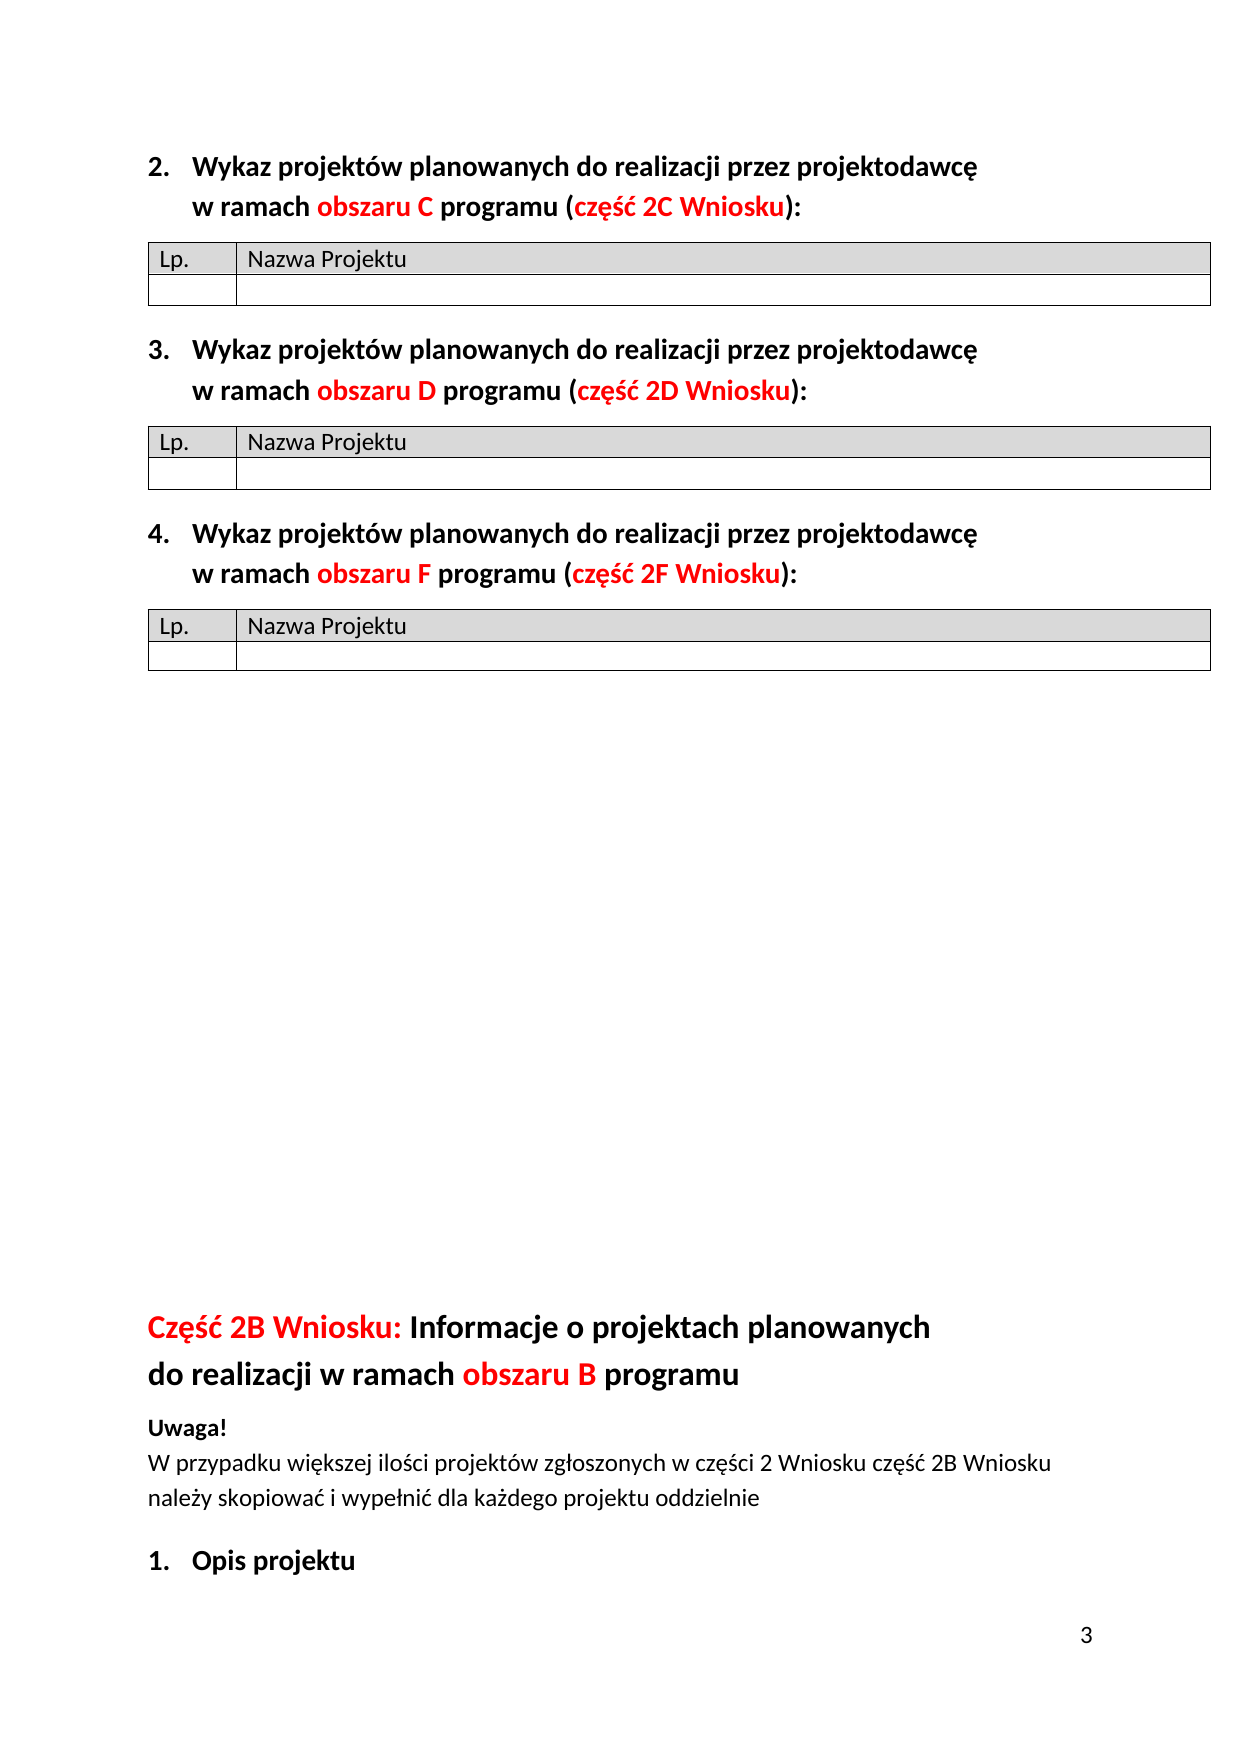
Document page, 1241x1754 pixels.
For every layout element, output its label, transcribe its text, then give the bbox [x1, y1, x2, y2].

table_header Lp. [149, 427, 236, 457]
table_header Nazwa Projektu [237, 610, 1210, 641]
table_header Lp. [149, 610, 236, 641]
text W przypadku większej ilości projektów zgłoszonych w części 2 Wniosku część 2B Wniosku należy skopiować i wypełnić dla każdego projektu oddzielnie [148, 1447, 1093, 1512]
table_cell [237, 458, 1210, 489]
table_header Lp. [149, 243, 236, 273]
subtitle Wykaz projektów planowanych do realizacji przez projektodawcę w ramach obszaru F programu (część 2F Wniosku): [148, 515, 1093, 591]
table_header Nazwa Projektu [237, 427, 1210, 457]
table_cell [149, 642, 236, 670]
table_cell [237, 275, 1210, 305]
subtitle Opis projektu [148, 1542, 1093, 1577]
table_cell [149, 275, 236, 305]
subtitle Część 2B Wniosku: Informacje o projektach planowanych do realizacji w ramach obszaru B programu [148, 1306, 1093, 1393]
table_cell [237, 642, 1210, 670]
subtitle Wykaz projektów planowanych do realizacji przez projektodawcę w ramach obszaru D programu (część 2D Wniosku): [148, 331, 1093, 408]
table_header Nazwa Projektu [237, 243, 1210, 273]
table_cell [149, 458, 236, 489]
subtitle Wykaz projektów planowanych do realizacji przez projektodawcę w ramach obszaru C programu (część 2C Wniosku): [148, 148, 1093, 224]
text Uwaga! [148, 1412, 1093, 1442]
